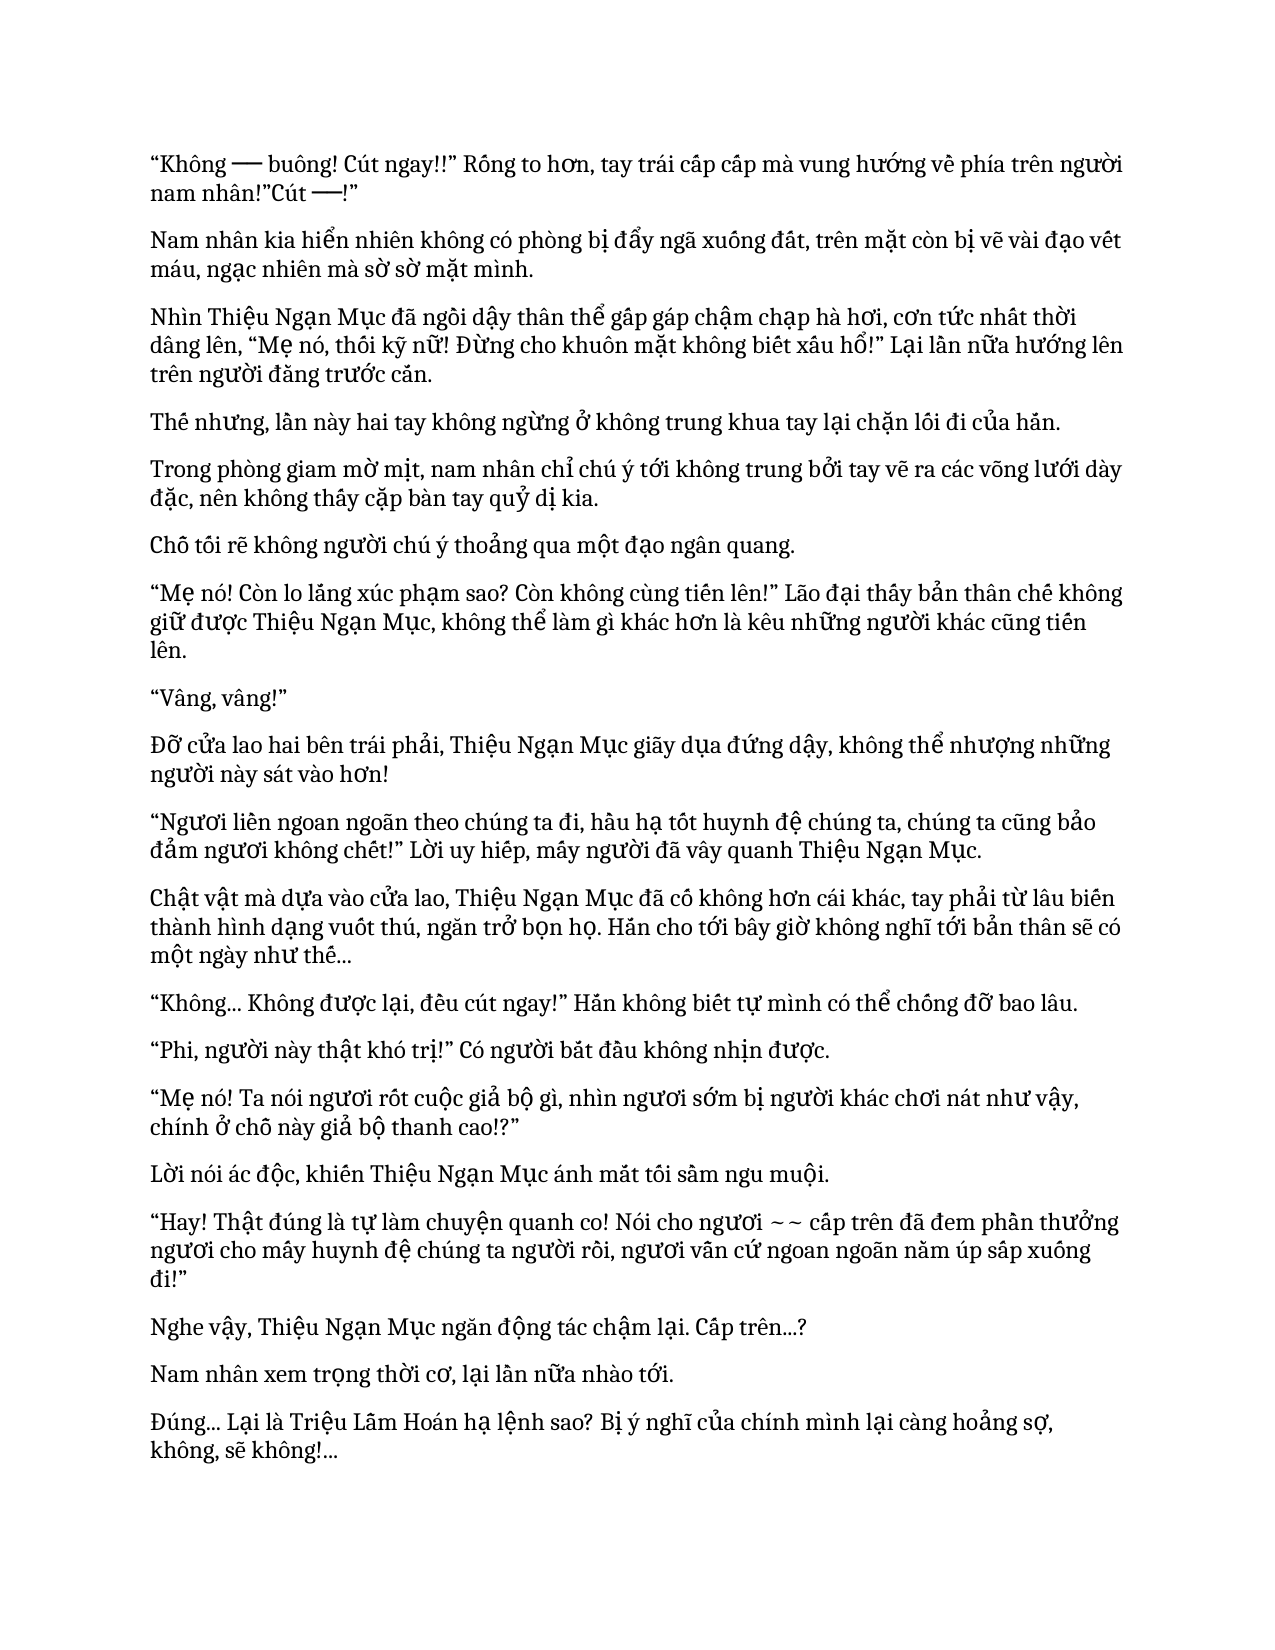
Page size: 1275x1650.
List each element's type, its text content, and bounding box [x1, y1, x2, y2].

text Nam nhân kia hiển nhiên không có phòng bị đẩy ngã xuống đất, trên mặt còn bị vẽ vài đạo vết máu, ngạc nhiên mà sờ sờ mặt mình. [150, 226, 1125, 284]
text Lời nói ác độc, khiến Thiệu Ngạn Mục ánh mắt tối sầm ngu muội. [150, 1160, 1125, 1189]
text “Ngươi liền ngoan ngoãn theo chúng ta đi, hầu hạ tốt huynh đệ chúng ta, chúng ta cũng bảo đảm ngươi không chết!” Lời uy hiếp, mấy người đã vây quanh Thiệu Ngạn Mục. [150, 807, 1125, 865]
text Thế nhưng, lần này hai tay không ngừng ở không trung khua tay lại chặn lối đi của hắn. [150, 407, 1125, 436]
text Chỗ tối rẽ không người chú ý thoảng qua một đạo ngân quang. [150, 531, 1125, 560]
text Nhìn Thiệu Ngạn Mục đã ngồi dậy thân thể gấp gáp chậm chạp hà hơi, cơn tức nhất thời dâng lên, “Mẹ nó, thối kỹ nữ! Đừng cho khuôn mặt không biết xấu hổ!” Lại lần nữa hướng lên trên người đằng trước cắn. [150, 302, 1125, 389]
text Nghe vậy, Thiệu Ngạn Mục ngăn động tác chậm lại. Cấp trên...? [150, 1312, 1125, 1341]
text Đỡ cửa lao hai bên trái phải, Thiệu Ngạn Mục giãy dụa đứng dậy, không thể nhượng những người này sát vào hơn! [150, 731, 1125, 789]
text “Mẹ nó! Còn lo lắng xúc phạm sao? Còn không cùng tiến lên!” Lão đại thấy bản thân chế không giữ được Thiệu Ngạn Mục, không thể làm gì khác hơn là kêu những người khác cũng tiến lên. [150, 579, 1125, 665]
text “Không ── buông! Cút ngay!!” Rống to hơn, tay trái cấp cấp mà vung hướng về phía trên người nam nhân!”Cút ──!” [150, 150, 1125, 207]
text Trong phòng giam mờ mịt, nam nhân chỉ chú ý tới không trung bởi tay vẽ ra các võng lưới dày đặc, nên không thấy cặp bàn tay quỷ dị kia. [150, 455, 1125, 512]
text Đúng... Lại là Triệu Lẫm Hoán hạ lệnh sao? Bị ý nghĩ của chính mình lại càng hoảng sợ, không, sẽ không!... [150, 1407, 1125, 1465]
text “Mẹ nó! Ta nói ngươi rốt cuộc giả bộ gì, nhìn ngươi sớm bị người khác chơi nát như vậy, chính ở chỗ này giả bộ thanh cao!?” [150, 1084, 1125, 1141]
text Nam nhân xem trọng thời cơ, lại lần nữa nhào tới. [150, 1360, 1125, 1389]
text “Vâng, vâng!” [150, 684, 1125, 712]
text “Không... Không được lại, đều cút ngay!” Hắn không biết tự mình có thể chống đỡ bao lâu. [150, 989, 1125, 1017]
text “Hay! Thật đúng là tự làm chuyện quanh co! Nói cho ngươi ~~ cấp trên đã đem phần thưởng ngươi cho mấy huynh đệ chúng ta người rồi, ngươi vẫn cứ ngoan ngoãn nằm úp sấp xuống đi!” [150, 1207, 1125, 1294]
text Chật vật mà dựa vào cửa lao, Thiệu Ngạn Mục đã cố không hơn cái khác, tay phải từ lâu biến thành hình dạng vuốt thú, ngăn trở bọn họ. Hắn cho tới bây giờ không nghĩ tới bản thân sẽ có một ngày như thế... [150, 884, 1125, 970]
text “Phi, người này thật khó trị!” Có người bắt đầu không nhịn được. [150, 1036, 1125, 1065]
